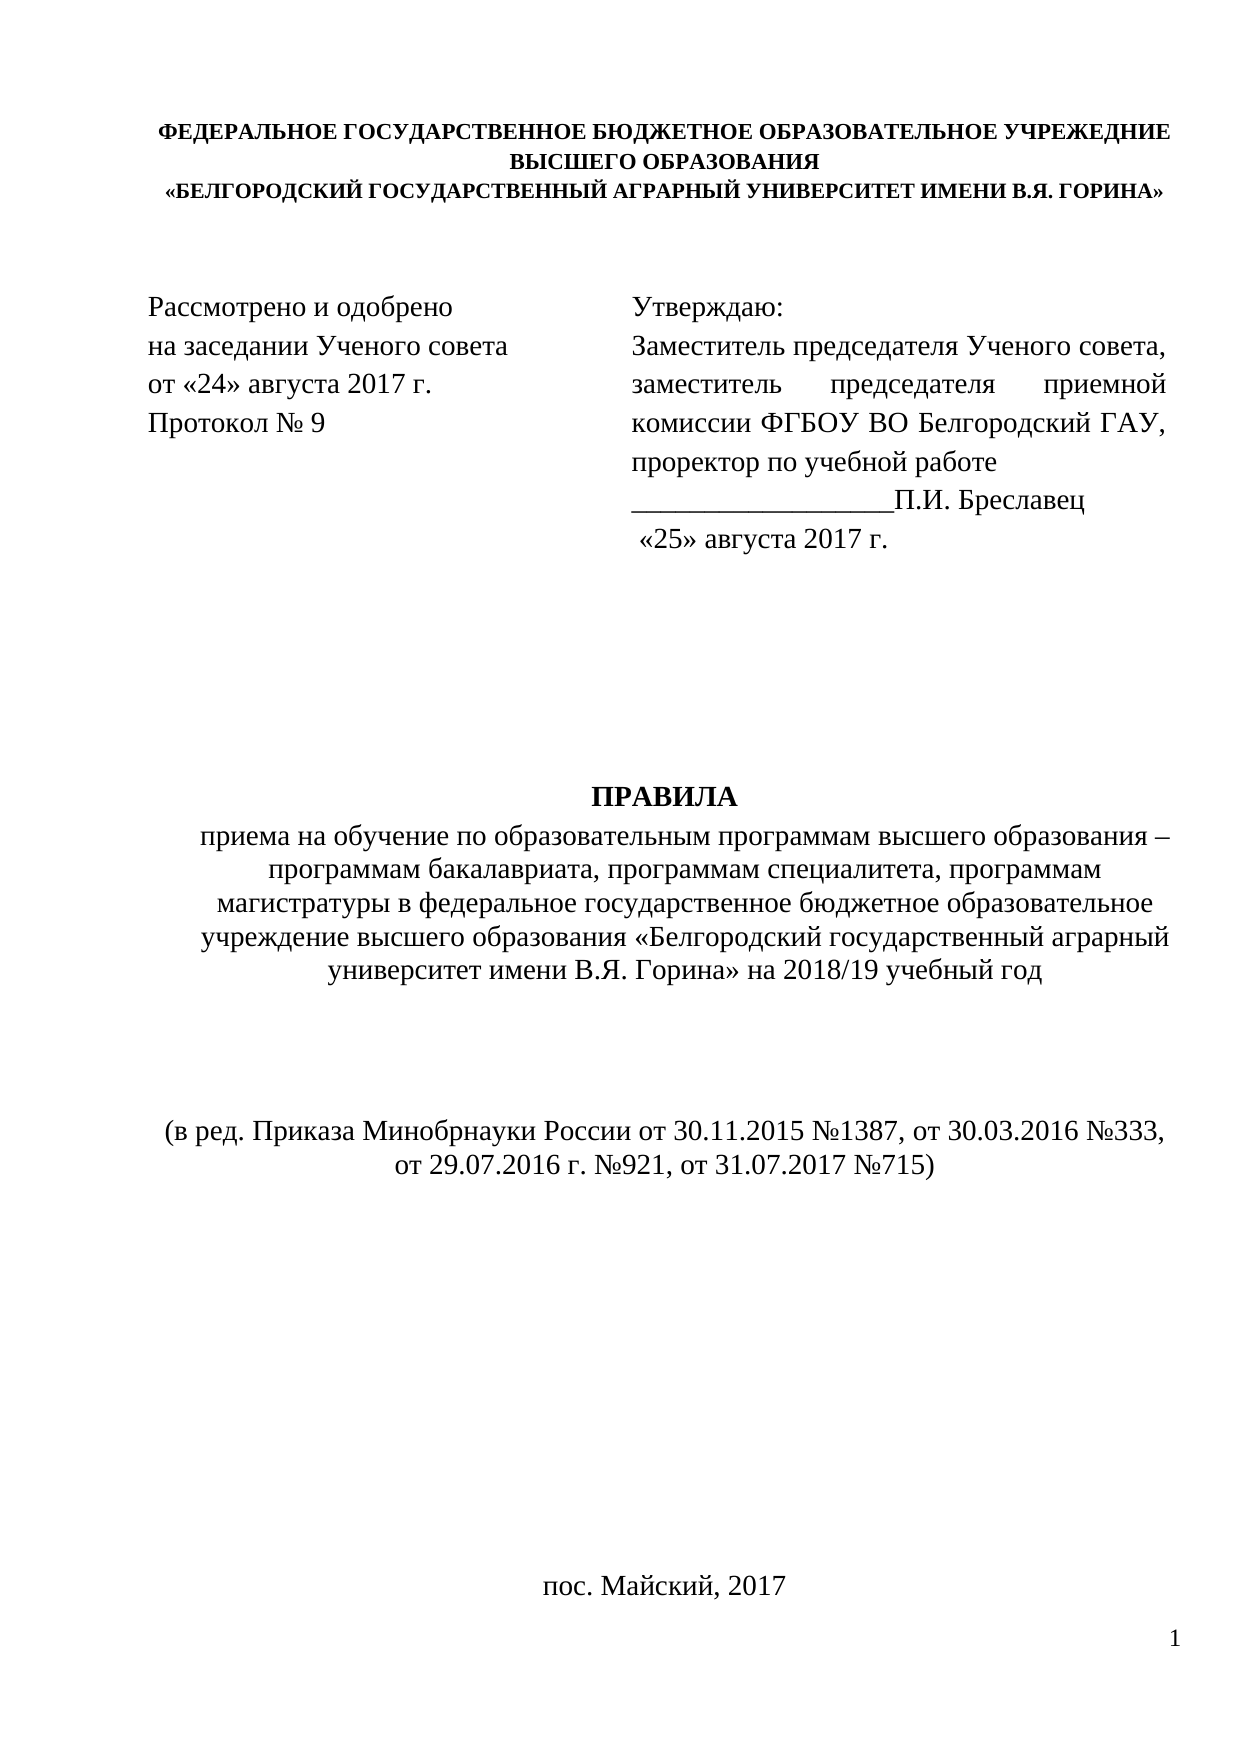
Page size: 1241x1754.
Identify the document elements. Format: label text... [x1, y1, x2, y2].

text ПРАВИЛА [148, 779, 1181, 813]
text (в ред. Приказа Минобрнауки России от 30.11.2015 №1387, от 30.03.2016 №333, от 29.07.2016 г. №921, от 31.07.2017 №715) [148, 1112, 1181, 1181]
table_header Утверждаю: Заместитель председателя Ученого совета, заместитель председателя приемной комиссии ФГБОУ ВО Белгородский ГАУ, проректор по учебной работе __________________П.И. Бреславец «25» августа 2017 г. [620, 290, 1178, 598]
text ФЕДЕРАЛЬНОЕ ГОСУДАРСТВЕННОЕ БЮДЖЕТНОЕ ОБРАЗОВАТЕЛЬНОЕ УЧРЕЖЕДНИЕ ВЫСШЕГО ОБРАЗОВАНИЯ [148, 118, 1181, 175]
table_header Рассмотрено и одобрено на заседании Ученого совета от «24» августа 2017 г. Протокол № 9 [136, 290, 620, 598]
text приема на обучение по образовательным программам высшего образования – программам бакалавриата, программам специалитета, программам магистратуры в федеральное государственное бюджетное образовательное учреждение высшего образования «Белгородский государственный аграрный университет имени В.Я. Горина» на 2018/19 учебный год [192, 818, 1178, 986]
text пос. Майский, 2017 [148, 1568, 1181, 1602]
text «БЕЛГОРОДСКИЙ ГОСУДАРСТВЕННЫЙ АГРАРНЫЙ УНИВЕРСИТЕТ ИМЕНИ В.Я. ГОРИНА» [148, 178, 1181, 204]
